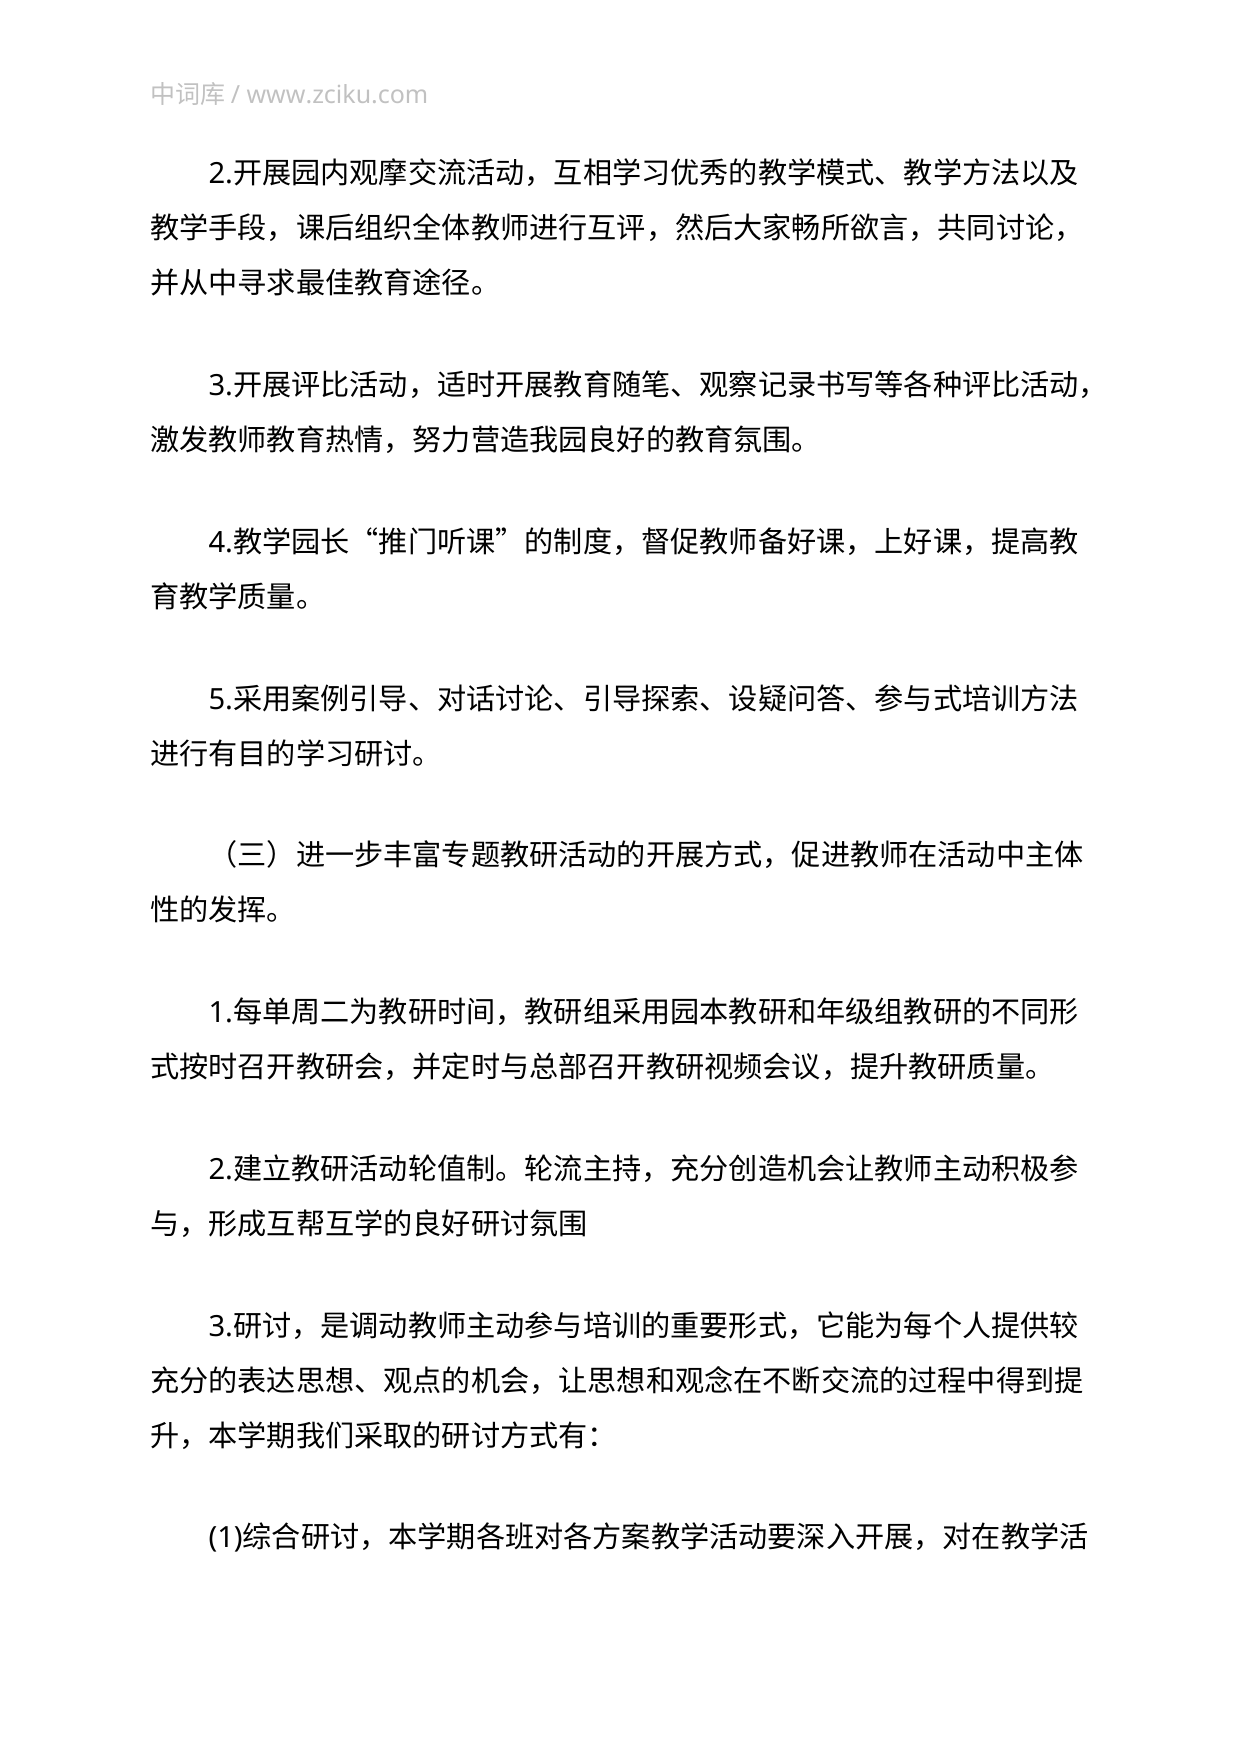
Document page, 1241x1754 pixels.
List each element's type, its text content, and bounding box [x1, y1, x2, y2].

text 2.开展园内观摩交流活动，互相学习优秀的教学模式、教学方法以及教学手段，课后组织全体教师进行互评，然后大家畅所欲言，共同讨论，并从中寻求最佳教育途径。 [150, 150, 1090, 302]
text 3.研讨，是调动教师主动参与培训的重要形式，它能为每个人提供较充分的表达思想、观点的机会，让思想和观念在不断交流的过程中得到提升，本学期我们采取的研讨方式有： [150, 1302, 1090, 1454]
text 3.开展评比活动，适时开展教育随笔、观察记录书写等各种评比活动，激发教师教育热情，努力营造我园良好的教育氛围。 [150, 362, 1090, 459]
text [150, 1514, 1090, 1556]
text 5.采用案例引导、对话讨论、引导探索、设疑问答、参与式培训方法进行有目的学习研讨。 [150, 675, 1090, 772]
text 1.每单周二为教研时间，教研组采用园本教研和年级组教研的不同形式按时召开教研会，并定时与总部召开教研视频会议，提升教研质量。 [150, 989, 1090, 1086]
text 4.教学园长“推门听课”的制度，督促教师备好课，上好课，提高教育教学质量。 [150, 518, 1090, 616]
text （三）进一步丰富专题教研活动的开展方式，促进教师在活动中主体性的发挥。 [150, 832, 1090, 929]
text 2.建立教研活动轮值制。轮流主持，充分创造机会让教师主动积极参与，形成互帮互学的良好研讨氛围 [150, 1145, 1090, 1243]
